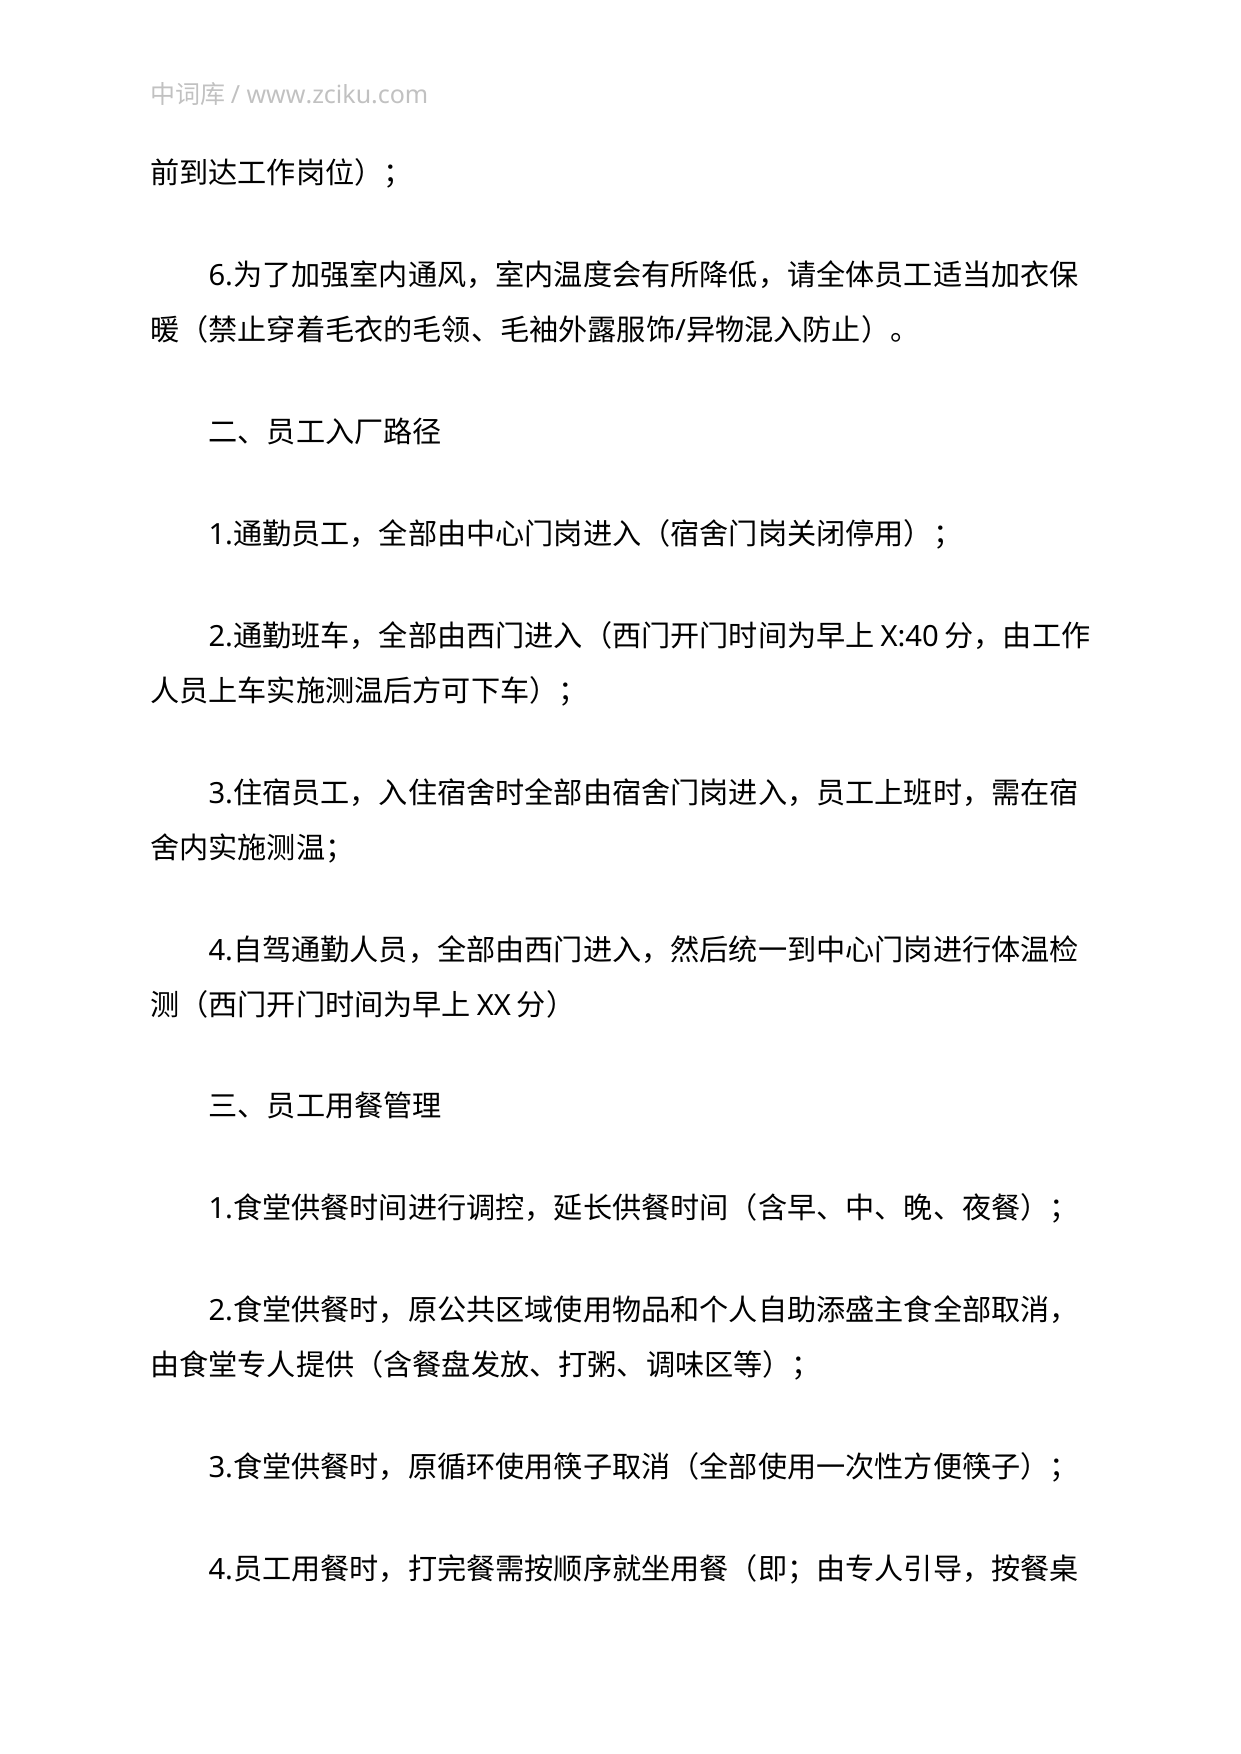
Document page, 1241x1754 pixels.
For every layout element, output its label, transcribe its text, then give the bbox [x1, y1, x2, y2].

text 3.食堂供餐时，原循环使用筷子取消（全部使用一次性方便筷子）； [150, 1443, 1090, 1486]
text 1.食堂供餐时间进行调控，延长供餐时间（含早、中、晚、夜餐）； [150, 1185, 1090, 1227]
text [150, 1546, 1090, 1588]
text 2.食堂供餐时，原公共区域使用物品和个人自助添盛主食全部取消，由食堂专人提供（含餐盘发放、打粥、调味区等）； [150, 1287, 1090, 1384]
text 2.通勤班车，全部由西门进入（西门开门时间为早上X:40分，由工作人员上车实施测温后方可下车）； [150, 612, 1090, 710]
text 4.自驾通勤人员，全部由西门进入，然后统一到中心门岗进行体温检测（西门开门时间为早上XX分） [150, 926, 1090, 1023]
text 1.通勤员工，全部由中心门岗进入（宿舍门岗关闭停用）； [150, 511, 1090, 553]
text 3.住宿员工，入住宿舍时全部由宿舍门岗进入，员工上班时，需在宿舍内实施测温； [150, 769, 1090, 867]
text 6.为了加强室内通风，室内温度会有所降低，请全体员工适当加衣保暖（禁止穿着毛衣的毛领、毛袖外露服饰/异物混入防止）。 [150, 252, 1090, 349]
text 二、员工入厂路径 [150, 409, 1090, 451]
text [150, 150, 1090, 192]
text 三、员工用餐管理 [150, 1083, 1090, 1125]
